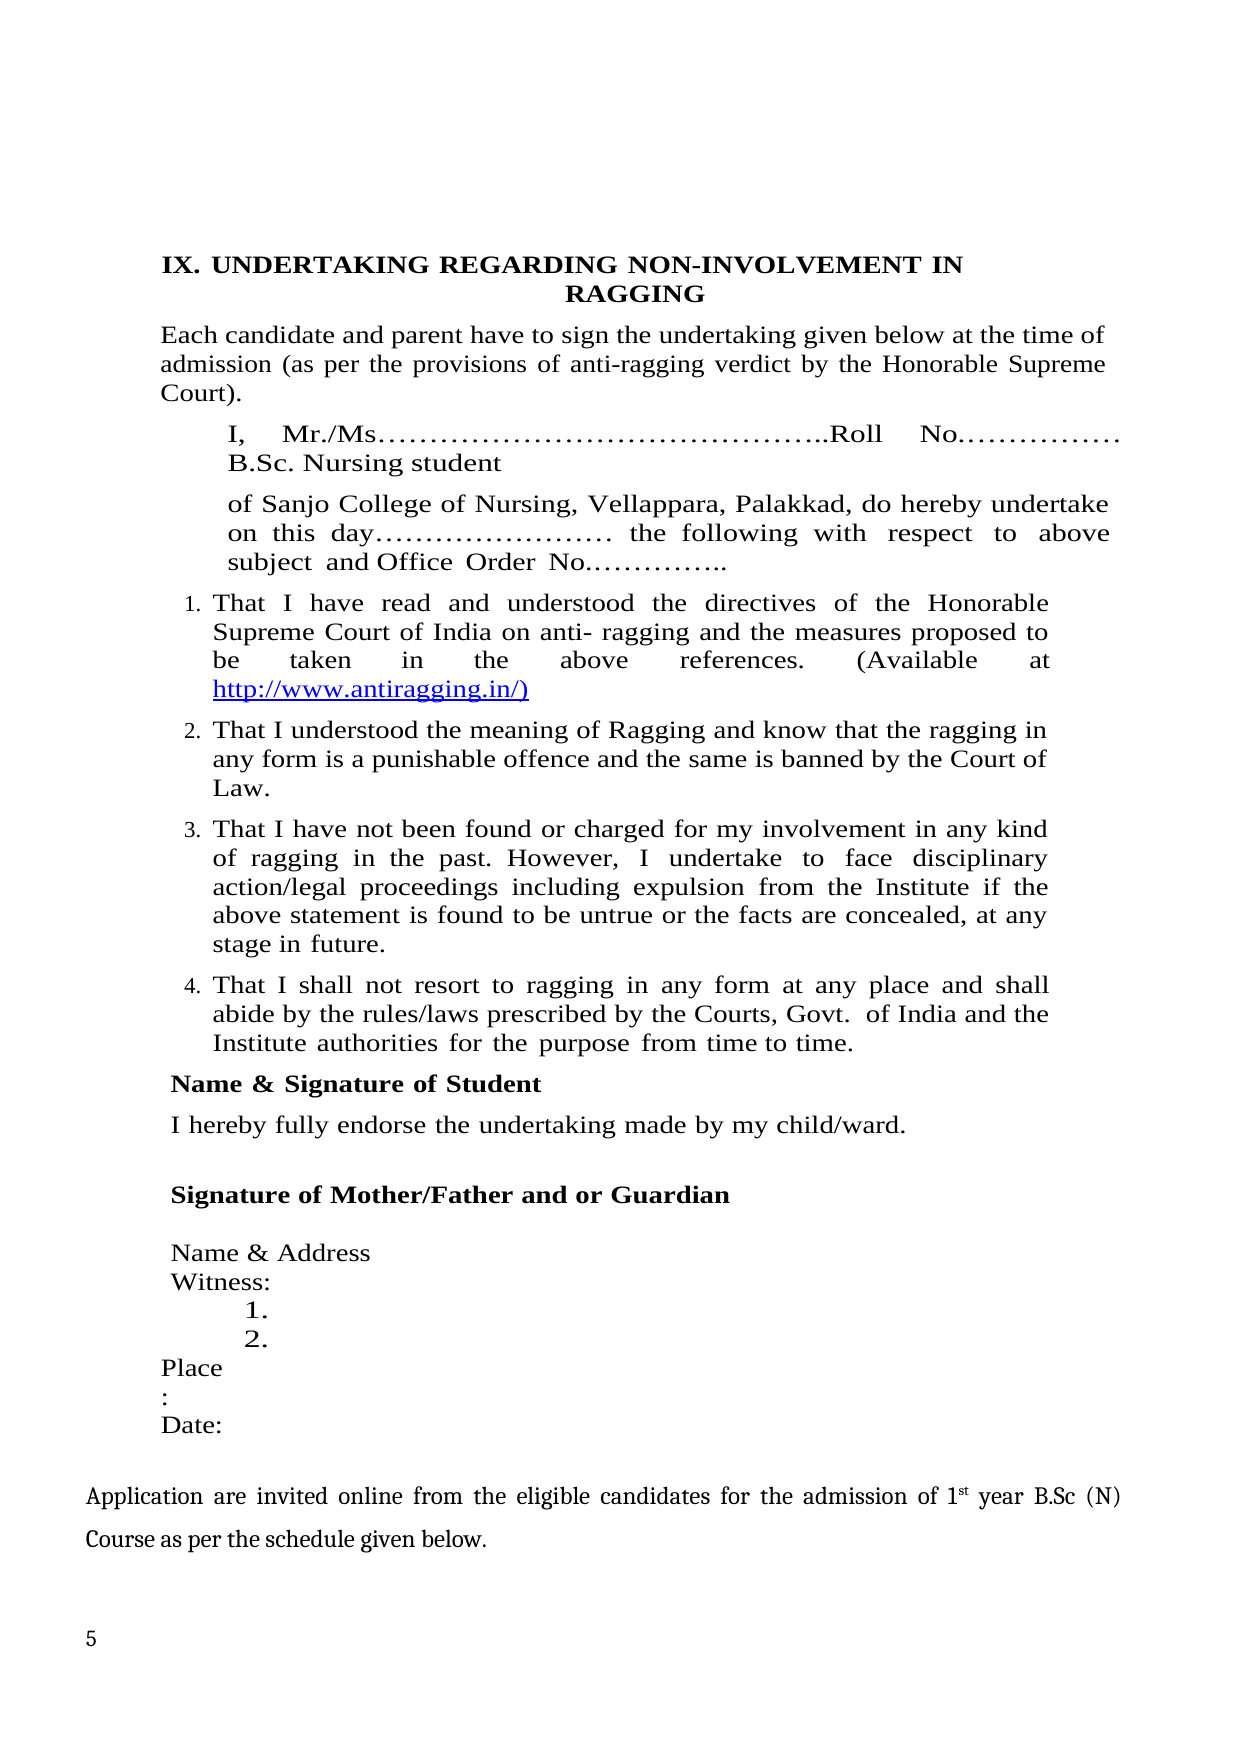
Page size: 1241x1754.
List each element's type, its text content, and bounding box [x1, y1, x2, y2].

text RAGGING [180, 279, 1090, 308]
text Application are invited online from the eligible candidates for the admission of 1st year B.Sc (N) Course as per the schedule given below. [86, 1482, 1122, 1554]
text of Sanjo College of Nursing, Vellappara, Palakkad, do hereby undertake on this day…………………… the following with respect to above subject and Office Order No.………….. [227, 489, 1110, 575]
subtitle Signature of Mother/Father and or Guardian [170, 1180, 1122, 1209]
list That I understood the meaning of Ragging and know that the ragging in any form is a punishable offence and the same is banned by the Court of Law. [184, 715, 1048, 802]
text I hereby fully endorse the undertaking made by my child/ward. [170, 1110, 1122, 1139]
text 2. [243, 1324, 1122, 1353]
text Name & Address Witness: [170, 1238, 446, 1295]
text IX. UNDERTAKING REGARDING NON-INVOLVEMENT IN [161, 250, 1122, 279]
text Each candidate and parent have to sign the undertaking given below at the time of admission (as per the provisions of anti-ragging verdict by the Honorable Supreme Court). [160, 320, 1106, 407]
text Name & Signature of Student [170, 1069, 1122, 1098]
text I, Mr./Ms……………………………………..Roll No.……………B.Sc. Nursing student [227, 419, 1122, 477]
list That I have not been found or charged for my involvement in any kind of ragging in the past. However, I undertake to face disciplinary action/legal proceedings including expulsion from the Institute if the above statement is found to be untrue or the facts are concealed, at any stage in future. [184, 814, 1049, 958]
list That I have read and understood the directives of the Honorable Supreme Court of India on anti- ragging and the measures proposed to be taken in the above references. (Available at http://www.antiragging.in/) [184, 588, 1050, 703]
text 1. [243, 1295, 1122, 1324]
list That I shall not resort to ragging in any form at any place and shall abide by the rules/laws prescribed by the Courts, Govt. of India and the Institute authorities for the purpose from time to time. [184, 970, 1050, 1057]
text Place: Date: [161, 1353, 231, 1439]
